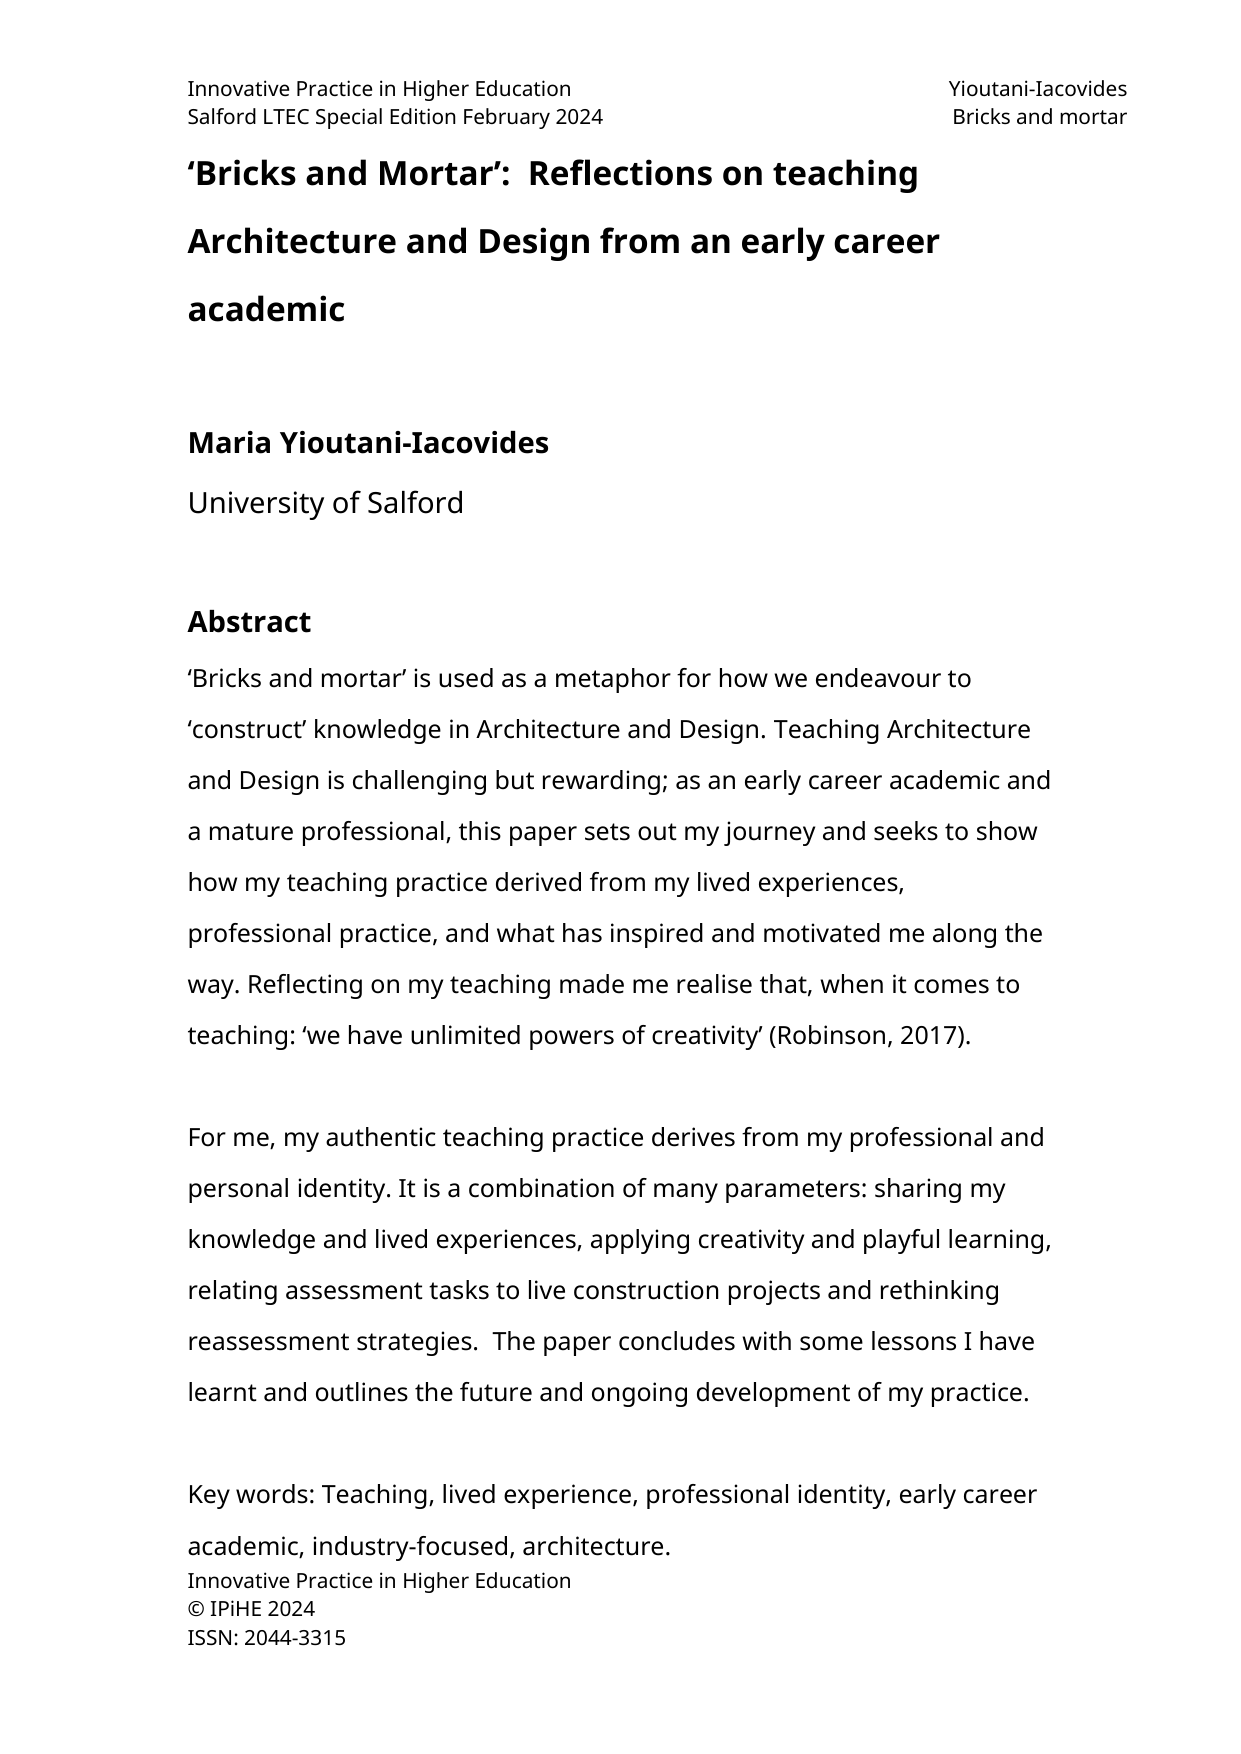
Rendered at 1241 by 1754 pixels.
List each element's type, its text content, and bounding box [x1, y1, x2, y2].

text Key words: Teaching, lived experience, professional identity, early career academic, industry-focused, architecture. [187, 1477, 1053, 1562]
text University of Salford [187, 482, 1053, 522]
text Abstract [187, 601, 1053, 641]
text Maria Yioutani-Iacovides [187, 422, 1053, 462]
text ‘Bricks and mortar’ is used as a metaphor for how we endeavour to ‘construct’ knowledge in Architecture and Design. Teaching Architecture and Design is challenging but rewarding; as an early career academic and a mature professional, this paper sets out my journey and seeks to show how my teaching practice derived from my lived experiences, professional practice, and what has inspired and motivated me along the way. Reflecting on my teaching made me realise that, when it comes to teaching: ‘we have unlimited powers of creativity’ (Robinson, 2017). [187, 660, 1053, 1052]
text ‘Bricks and Mortar’: Reflections on teaching Architecture and Design from an early career academic [187, 150, 1053, 332]
text For me, my authentic teaching practice derives from my professional and personal identity. It is a combination of many parameters: sharing my knowledge and lived experiences, applying creativity and playful learning, relating assessment tasks to live construction projects and rethinking reassessment strategies. The paper concludes with some lessons I have learnt and outlines the future and ongoing development of my practice. [187, 1120, 1053, 1409]
